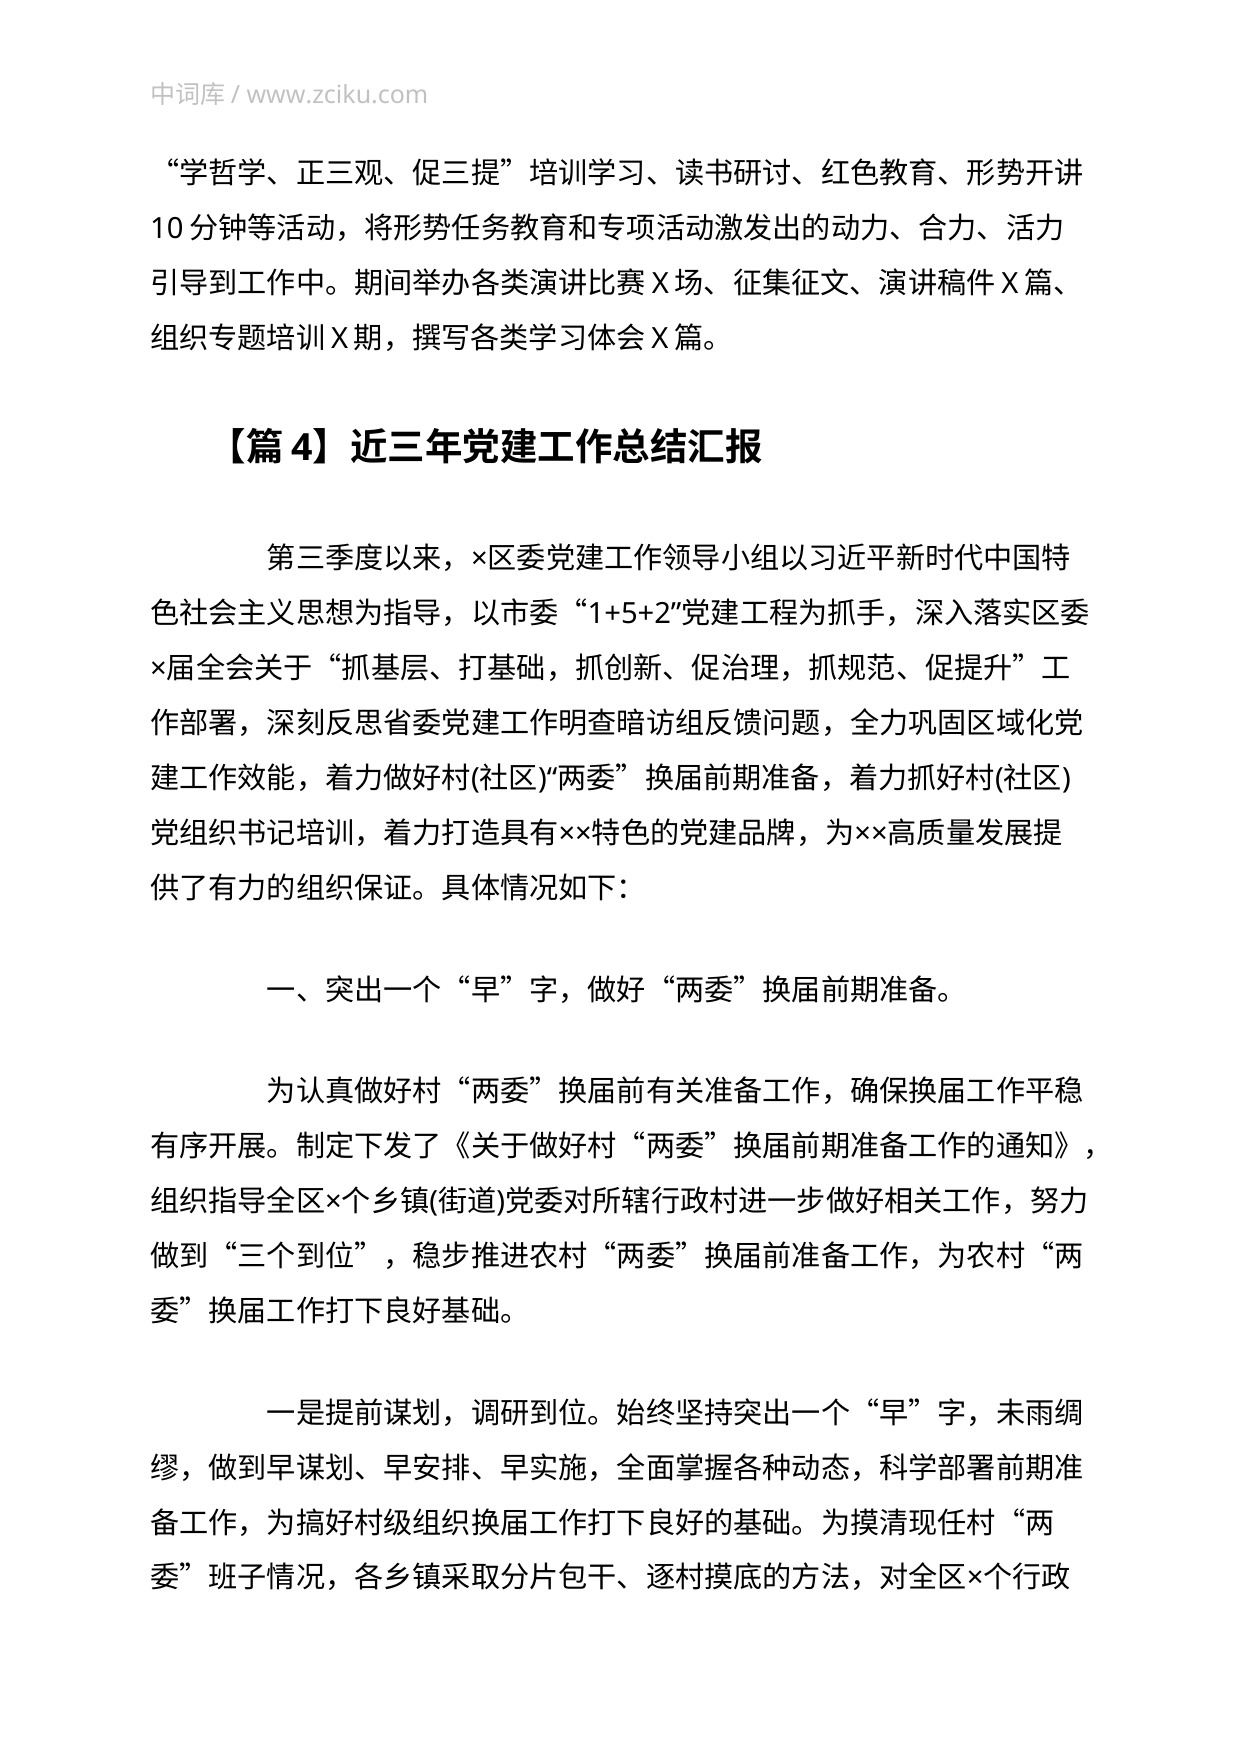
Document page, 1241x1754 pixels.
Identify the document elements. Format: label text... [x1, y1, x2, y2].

text 第三季度以来，×区委党建工作领导小组以习近平新时代中国特色社会主义思想为指导，以市委“1+5+2”党建工程为抓手，深入落实区委×届全会关于“抓基层、打基础，抓创新、促治理，抓规范、促提升”工作部署，深刻反思省委党建工作明查暗访组反馈问题，全力巩固区域化党建工作效能，着力做好村(社区)“两委”换届前期准备，着力抓好村(社区)党组织书记培训，着力打造具有××特色的党建品牌，为××高质量发展提供了有力的组织保证。具体情况如下： [150, 534, 1090, 907]
text 一、突出一个“早”字，做好“两委”换届前期准备。 [150, 966, 1090, 1008]
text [150, 1389, 1090, 1596]
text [150, 150, 1090, 357]
text 【篇4】近三年党建工作总结汇报 [150, 417, 1090, 471]
text 为认真做好村“两委”换届前有关准备工作，确保换届工作平稳有序开展。制定下发了《关于做好村“两委”换届前期准备工作的通知》，组织指导全区×个乡镇(街道)党委对所辖行政村进一步做好相关工作，努力做到“三个到位”，稳步推进农村“两委”换届前准备工作，为农村“两委”换届工作打下良好基础。 [150, 1068, 1090, 1330]
